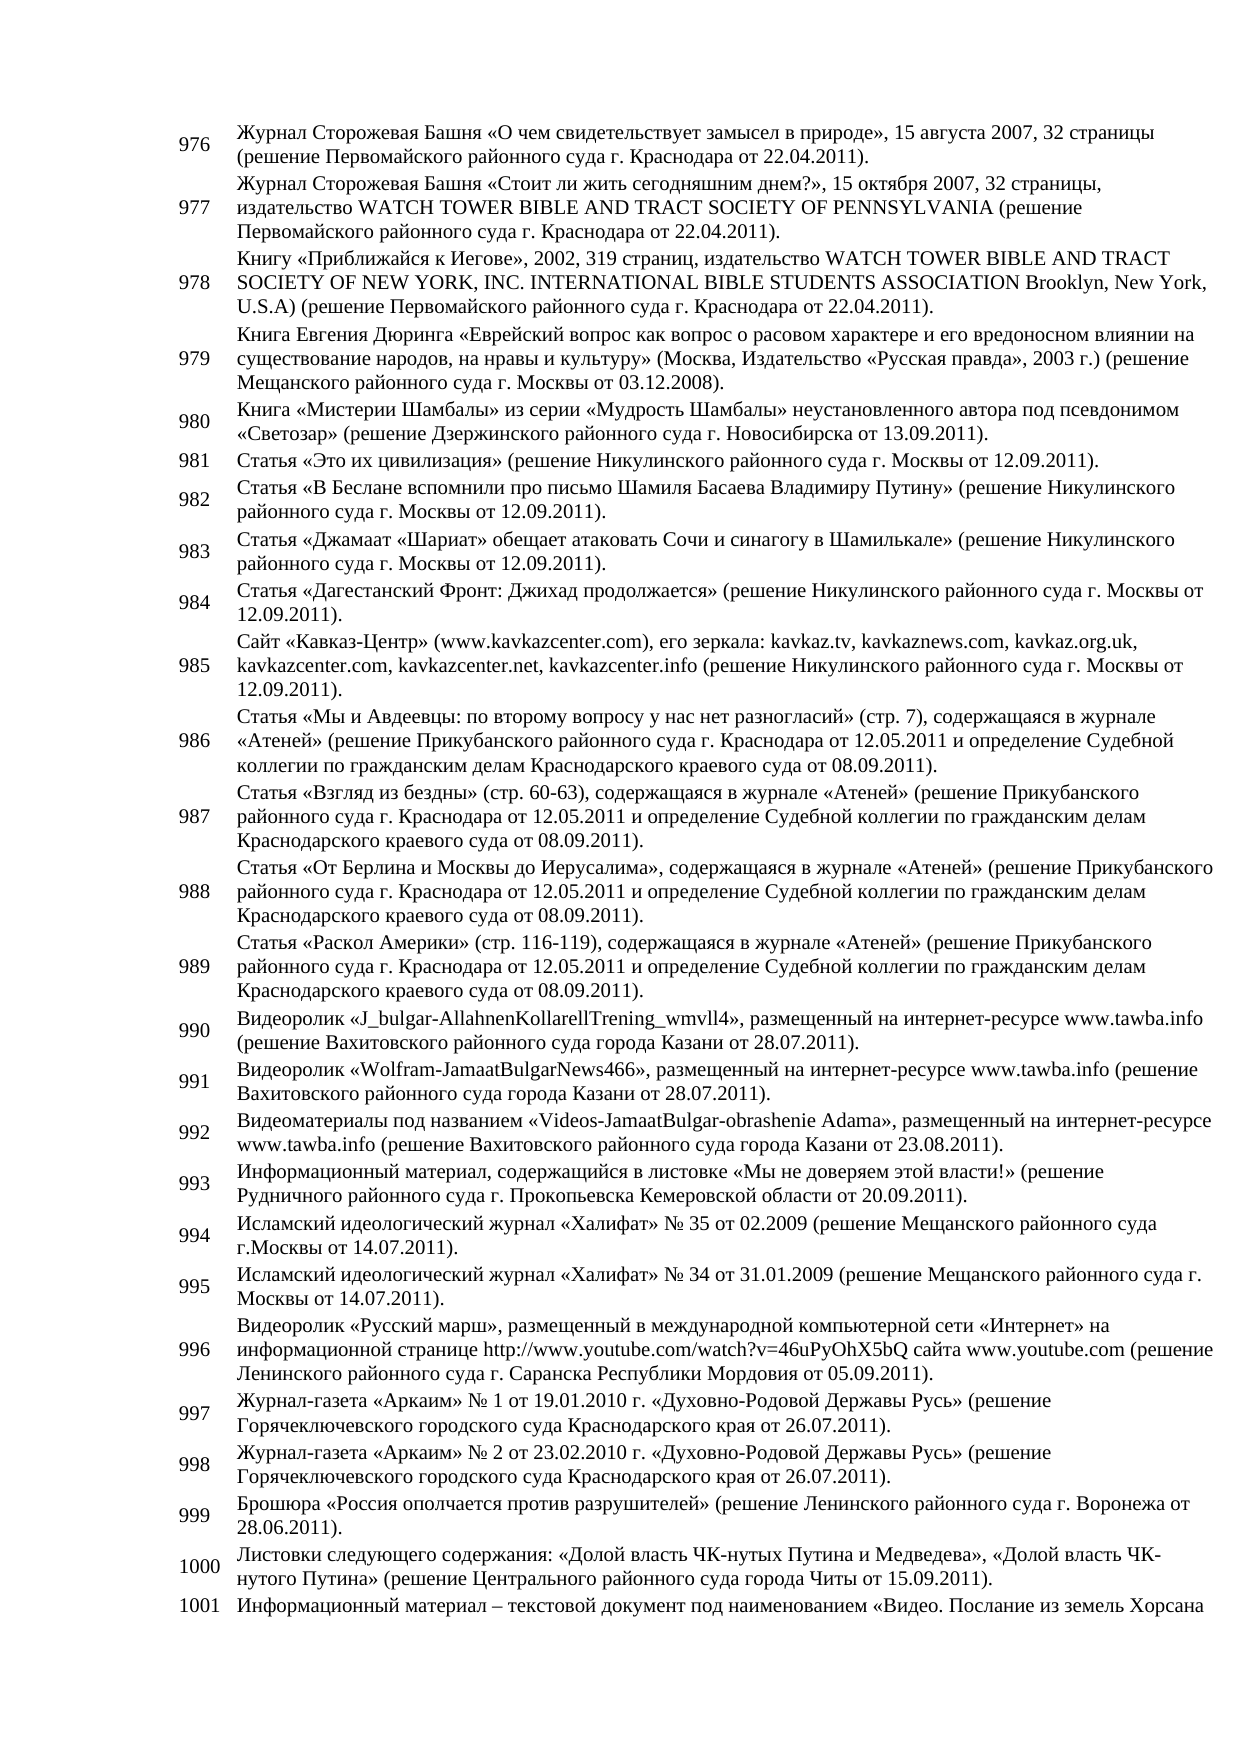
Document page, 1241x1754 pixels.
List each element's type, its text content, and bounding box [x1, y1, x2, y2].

table_cell 996 [177, 1312, 235, 1387]
table_cell Журнал-газета «Аркаим» № 2 от 23.02.2010 г. «Духовно-Родовой Державы Русь» (решение Горячеключевского городского суда Краснодарского края от 26.07.2011). [235, 1438, 1216, 1489]
table_cell Книга Евгения Дюринга «Еврейский вопрос как вопрос о расовом характере и его вредоносном влиянии на существование народов, на нравы и культуру» (Москва, Издательство «Русская правда», 2003 г.) (решение Мещанского районного суда г. Москвы от 03.12.2008). [235, 320, 1216, 395]
table_cell 982 [177, 474, 235, 525]
table_cell Исламский идеологический журнал «Халифат» № 35 от 02.2009 (решение Мещанского районного суда г.Москвы от 14.07.2011). [235, 1209, 1216, 1260]
table_cell Статья «Взгляд из бездны» (стр. 60-63), содержащаяся в журнале «Атеней» (решение Прикубанского районного суда г. Краснодара от 12.05.2011 и определение Судебной коллегии по гражданским делам Краснодарского краевого суда от 08.09.2011). [235, 778, 1216, 853]
table_cell 987 [177, 778, 235, 853]
table_cell Статья «От Берлина и Москвы до Иерусалима», содержащаяся в журнале «Атеней» (решение Прикубанского районного суда г. Краснодара от 12.05.2011 и определение Судебной коллегии по гражданским делам Краснодарского краевого суда от 08.09.2011). [235, 854, 1216, 929]
table_cell Книгу «Приближайся к Иегове», 2002, 319 страниц, издательство WATCH TOWER BIBLE AND TRACT SOCIETY OF NEW YORK, INC. INTERNATIONAL BIBLE STUDENTS ASSOCIATION Brooklyn, New York, U.S.A) (решение Первомайского районного суда г. Краснодара от 22.04.2011). [235, 245, 1216, 320]
table_cell Видеоролик «Русский марш», размещенный в международной компьютерной сети «Интернет» на информационной странице http://www.youtube.com/watch?v=46uPyOhX5bQ сайта www.youtube.com (решение Ленинского районного суда г. Саранска Республики Мордовия от 05.09.2011). [235, 1312, 1216, 1387]
table_cell Журнал Сторожевая Башня «Стоит ли жить сегодняшним днем?», 15 октября 2007, 32 страницы, издательство WATCH TOWER BIBLE AND TRACT SOCIETY OF PENNSYLVANIA (решение Первомайского районного суда г. Краснодара от 22.04.2011). [235, 169, 1216, 245]
table_cell Книга «Мистерии Шамбалы» из серии «Мудрость Шамбалы» неустановленного автора под псевдонимом «Светозар» (решение Дзержинского районного суда г. Новосибирска от 13.09.2011). [235, 395, 1216, 447]
table_cell Журнал-газета «Аркаим» № 1 от 19.01.2010 г. «Духовно-Родовой Державы Русь» (решение Горячеключевского городского суда Краснодарского края от 26.07.2011). [235, 1387, 1216, 1438]
table_cell 994 [177, 1209, 235, 1260]
table_cell 977 [177, 169, 235, 245]
table_cell 978 [177, 245, 235, 320]
table_cell 976 [177, 118, 235, 169]
table_cell Исламский идеологический журнал «Халифат» № 34 от 31.01.2009 (решение Мещанского районного суда г. Москвы от 14.07.2011). [235, 1260, 1216, 1312]
table_cell Листовки следующего содержания: «Долой власть ЧК-нутых Путина и Медведева», «Долой власть ЧК-нутого Путина» (решение Центрального районного суда города Читы от 15.09.2011). [235, 1541, 1216, 1592]
table_cell 990 [177, 1004, 235, 1055]
table_cell Статья «Это их цивилизация» (решение Никулинского районного суда г. Москвы от 12.09.2011). [235, 447, 1216, 474]
table_cell 991 [177, 1055, 235, 1107]
table_cell Статья «Джамаат «Шариат» обещает атаковать Сочи и синагогу в Шамилькале» (решение Никулинского районного суда г. Москвы от 12.09.2011). [235, 525, 1216, 576]
table_cell Видеоролик «J_bulgar-AllahnenKollarellTrening_wmvll4», размещенный на интернет-ресурсе www.tawba.info (решение Вахитовского районного суда города Казани от 28.07.2011). [235, 1004, 1216, 1055]
table_cell Журнал Сторожевая Башня «О чем свидетельствует замысел в природе», 15 августа 2007, 32 страницы (решение Первомайского районного суда г. Краснодара от 22.04.2011). [235, 118, 1216, 169]
table_cell 988 [177, 854, 235, 929]
table_cell Статья «Раскол Америки» (стр. 116-119), содержащаяся в журнале «Атеней» (решение Прикубанского районного суда г. Краснодара от 12.05.2011 и определение Судебной коллегии по гражданским делам Краснодарского краевого суда от 08.09.2011). [235, 929, 1216, 1004]
table_cell 1000 [177, 1541, 235, 1592]
table_cell 998 [177, 1438, 235, 1489]
table_cell 995 [177, 1260, 235, 1312]
table_cell 1001 [177, 1592, 235, 1619]
table_cell 984 [177, 576, 235, 627]
table_cell Статья «Мы и Авдеевцы: по второму вопросу у нас нет разногласий» (стр. 7), содержащаяся в журнале «Атеней» (решение Прикубанского районного суда г. Краснодара от 12.05.2011 и определение Судебной коллегии по гражданским делам Краснодарского краевого суда от 08.09.2011). [235, 703, 1216, 778]
table_cell 997 [177, 1387, 235, 1438]
table_cell 983 [177, 525, 235, 576]
table_cell Статья «Дагестанский Фронт: Джихад продолжается» (решение Никулинского районного суда г. Москвы от 12.09.2011). [235, 576, 1216, 627]
table_cell Статья «В Беслане вспомнили про письмо Шамиля Басаева Владимиру Путину» (решение Никулинского районного суда г. Москвы от 12.09.2011). [235, 474, 1216, 525]
table_cell Информационный материал, содержащийся в листовке «Мы не доверяем этой власти!» (решение Рудничного районного суда г. Прокопьевска Кемеровской области от 20.09.2011). [235, 1158, 1216, 1209]
table_cell Сайт «Кавказ-Центр» (www.kavkazcenter.com), его зеркала: kavkaz.tv, kavkaznews.com, kavkaz.org.uk, kavkazcenter.com, kavkazcenter.net, kavkazcenter.info (решение Никулинского районного суда г. Москвы от 12.09.2011). [235, 628, 1216, 703]
table_cell Видеоматериалы под названием «Videos-JamaatBulgar-obrashenie Adama», размещенный на интернет-ресурсе www.tawba.info (решение Вахитовского районного суда города Казани от 23.08.2011). [235, 1107, 1216, 1158]
table_cell Видеоролик «Wolfram-JamaatBulgarNews466», размещенный на интернет-ресурсе www.tawba.info (решение Вахитовского районного суда города Казани от 28.07.2011). [235, 1055, 1216, 1107]
table_cell 989 [177, 929, 235, 1004]
table_cell 993 [177, 1158, 235, 1209]
table_cell 981 [177, 447, 235, 474]
table_cell 980 [177, 395, 235, 447]
table_cell 979 [177, 320, 235, 395]
table_cell 992 [177, 1107, 235, 1158]
table_cell Брошюра «Россия ополчается против разрушителей» (решение Ленинского районного суда г. Воронежа от 28.06.2011). [235, 1489, 1216, 1541]
table_cell 985 [177, 628, 235, 703]
table_cell 986 [177, 703, 235, 778]
table_cell 999 [177, 1489, 235, 1541]
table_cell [235, 1592, 1216, 1619]
